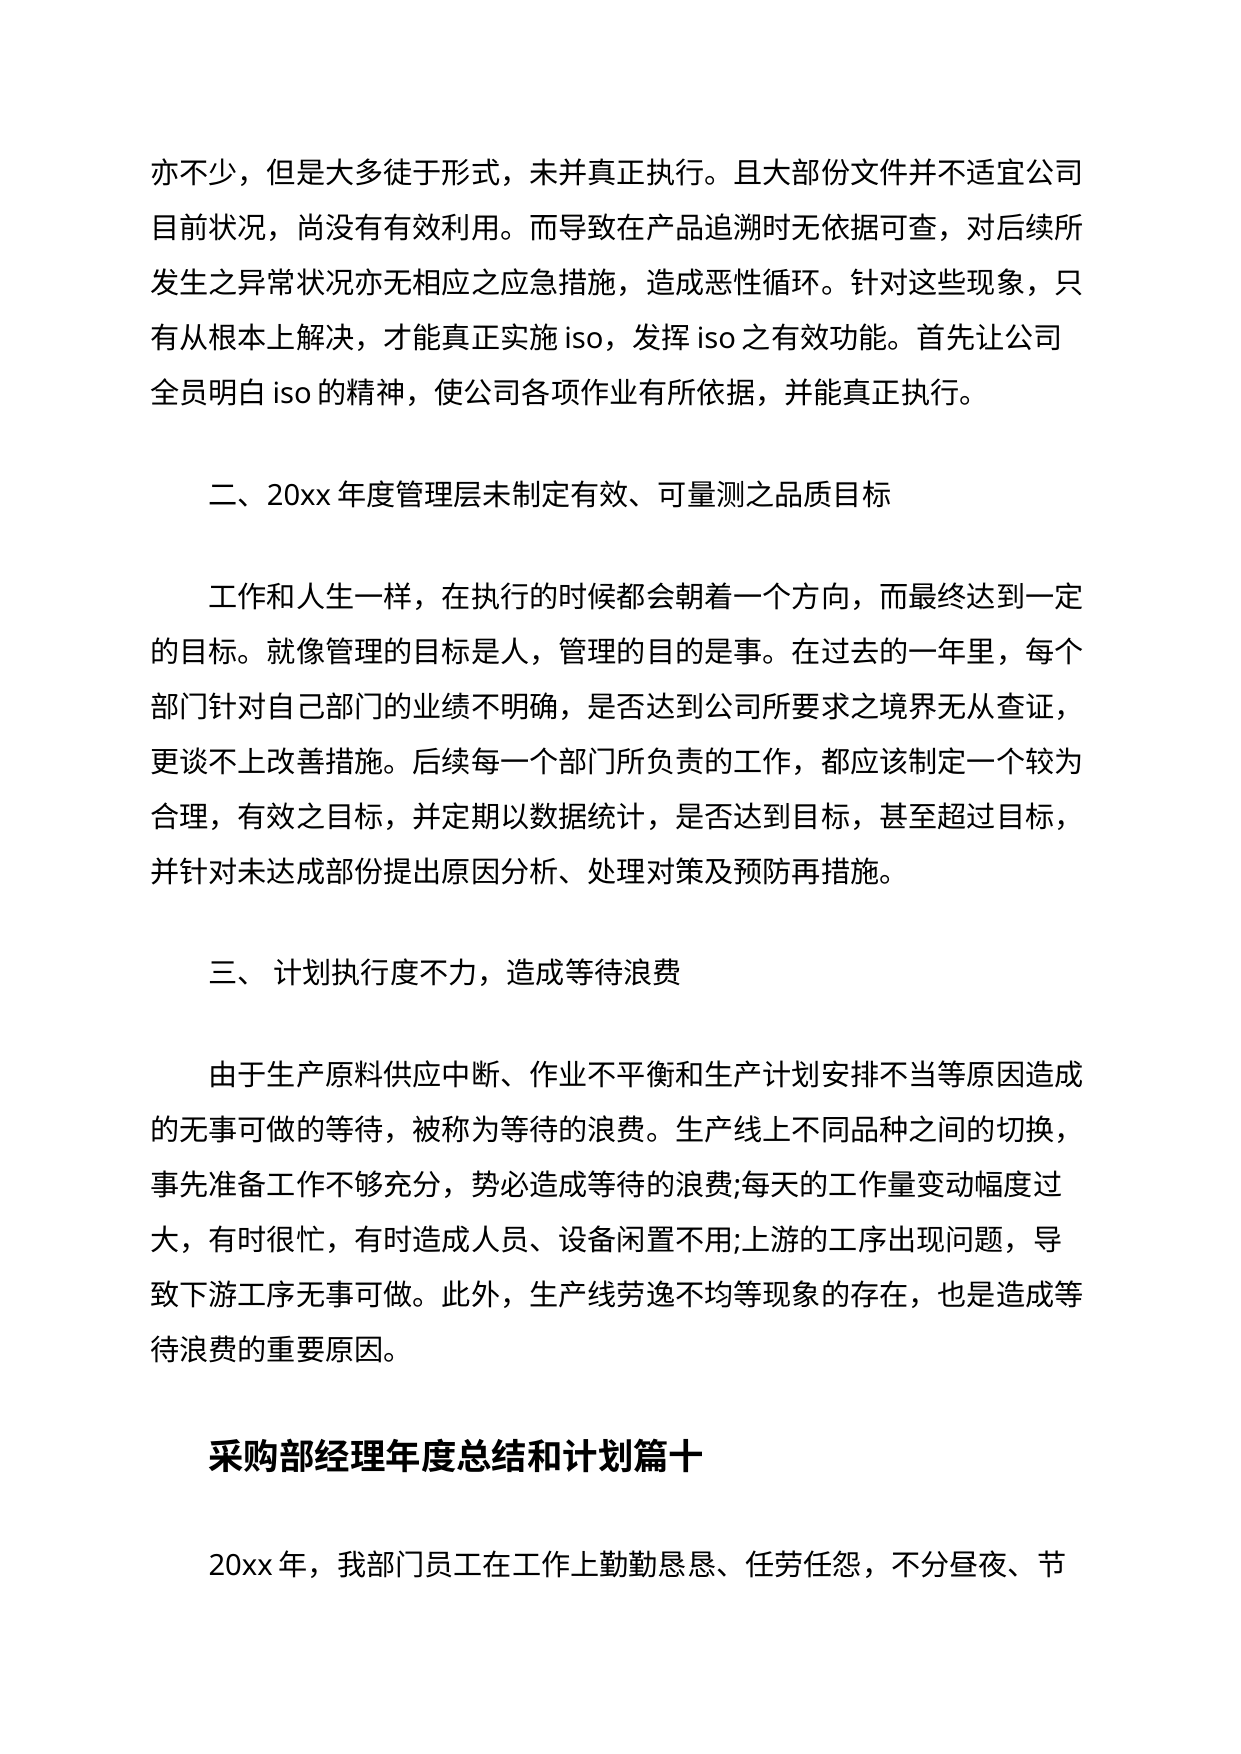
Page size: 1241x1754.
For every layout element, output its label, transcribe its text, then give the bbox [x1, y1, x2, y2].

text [150, 150, 1090, 412]
text 二、20xx年度管理层未制定有效、可量测之品质目标 [150, 472, 1090, 514]
text 工作和人生一样，在执行的时候都会朝着一个方向，而最终达到一定的目标。就像管理的目标是人，管理的目的是事。在过去的一年里，每个部门针对自己部门的业绩不明确，是否达到公司所要求之境界无从查证，更谈不上改善措施。后续每一个部门所负责的工作，都应该制定一个较为合理，有效之目标，并定期以数据统计，是否达到目标，甚至超过目标，并针对未达成部份提出原因分析、处理对策及预防再措施。 [150, 574, 1090, 890]
text 由于生产原料供应中断、作业不平衡和生产计划安排不当等原因造成的无事可做的等待，被称为等待的浪费。生产线上不同品种之间的切换，事先准备工作不够充分，势必造成等待的浪费;每天的工作量变动幅度过大，有时很忙，有时造成人员、设备闲置不用;上游的工序出现问题，导致下游工序无事可做。此外，生产线劳逸不均等现象的存在，也是造成等待浪费的重要原因。 [150, 1052, 1090, 1369]
text 采购部经理年度总结和计划篇十 [150, 1428, 1090, 1479]
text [150, 1542, 1090, 1584]
text 三、 计划执行度不力，造成等待浪费 [150, 950, 1090, 992]
